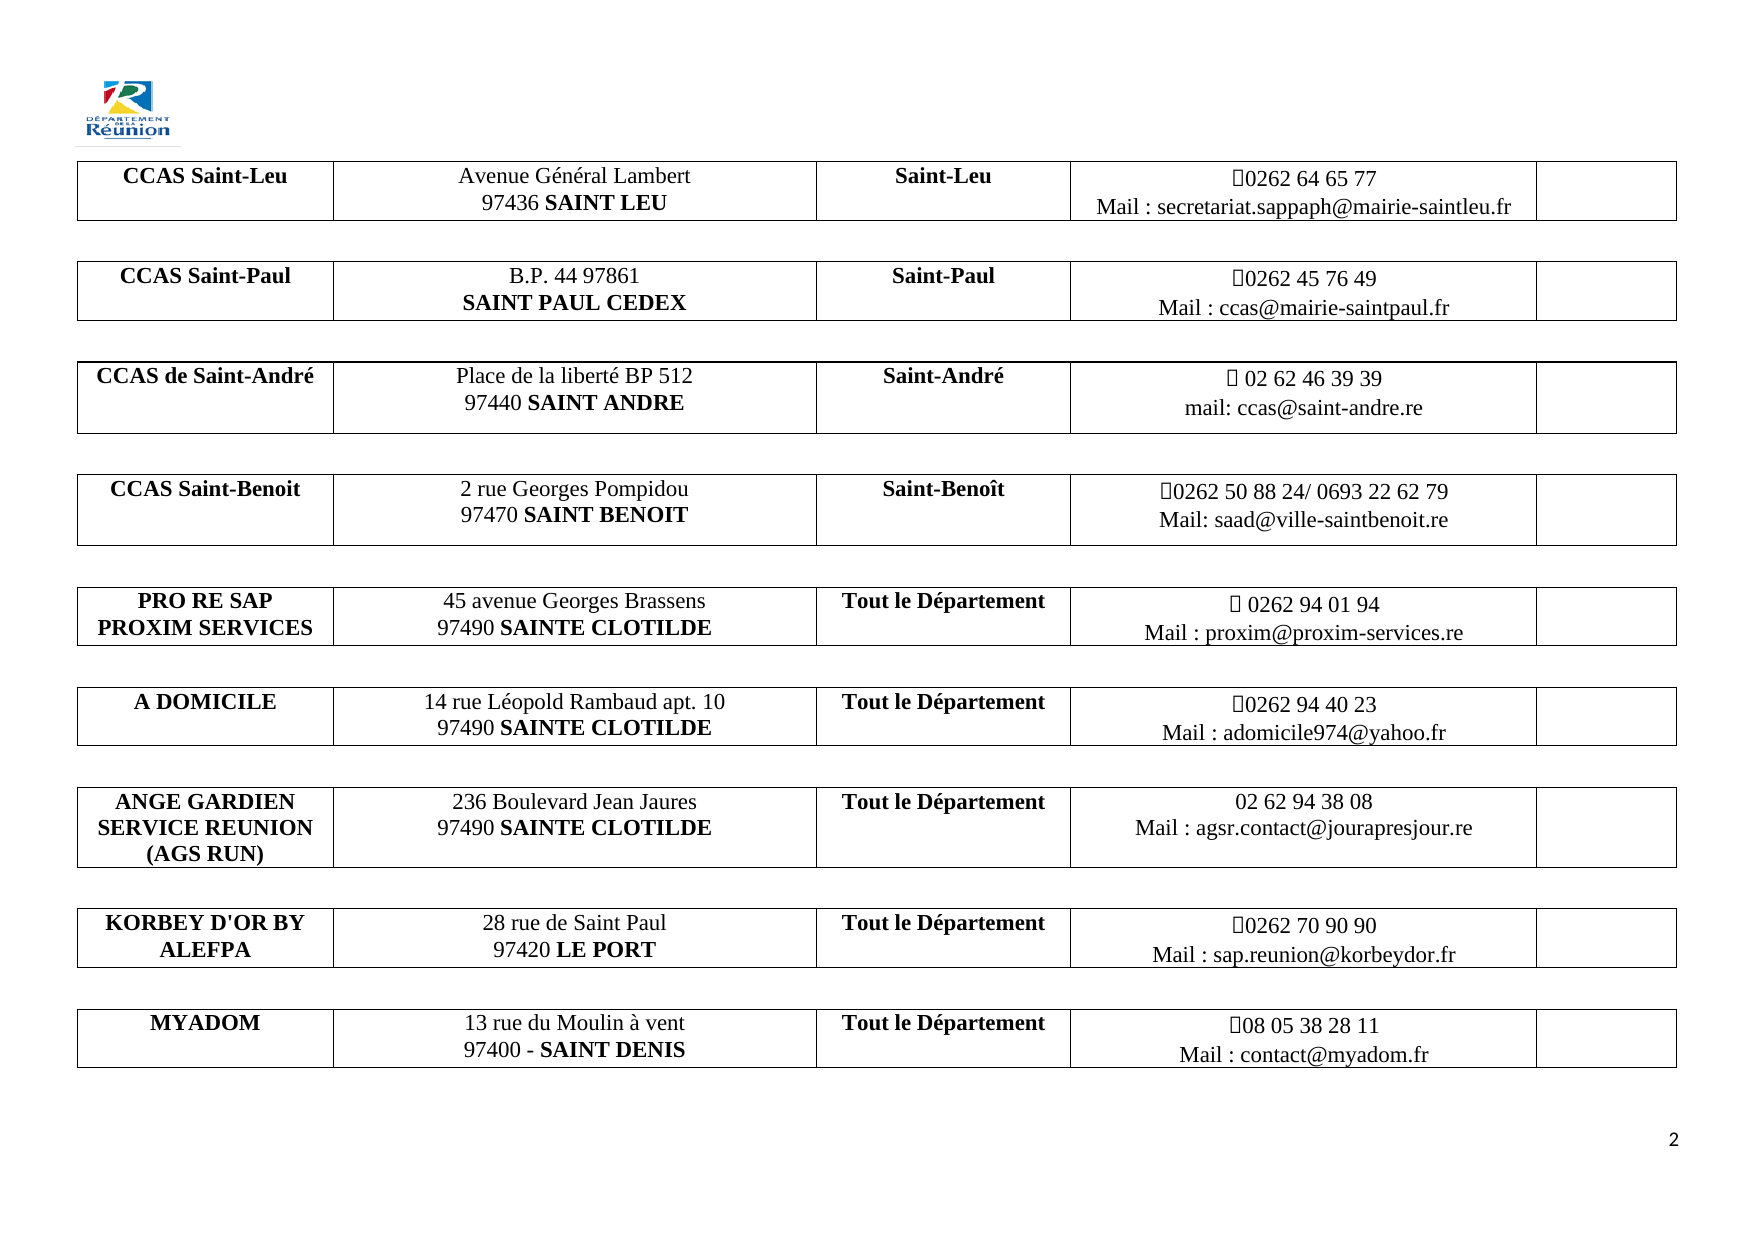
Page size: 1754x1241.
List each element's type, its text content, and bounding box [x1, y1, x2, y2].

table_header [1537, 162, 1676, 220]
table_header Saint-André [817, 363, 1070, 432]
table_header 0262 70 90 90 Mail : sap.reunion@korbeydor.fr [1071, 909, 1536, 967]
table_header 2 rue Georges Pompidou 97470 SAINT BENOIT [334, 475, 816, 545]
table_header CCAS Saint-Leu [78, 162, 333, 220]
table_header Saint-Paul [817, 262, 1070, 320]
table_header  02 62 46 39 39 mail: ccas@saint-andre.re [1071, 363, 1536, 432]
table_header 0262 64 65 77 Mail : secretariat.sappaph@mairie-saintleu.fr [1071, 162, 1536, 220]
table_header [1537, 788, 1676, 867]
table_header Tout le Département [817, 688, 1070, 745]
table_header [1537, 588, 1676, 645]
table_header  0262 94 01 94 Mail : proxim@proxim-services.re [1071, 588, 1536, 645]
table_header 14 rue Léopold Rambaud apt. 10 97490 SAINTE CLOTILDE [334, 688, 816, 745]
table_header 0262 94 40 23 Mail : adomicile974@yahoo.fr [1071, 688, 1536, 745]
table_header Saint-Benoît [817, 475, 1070, 545]
table_header 0262 45 76 49 Mail : ccas@mairie-saintpaul.fr [1071, 262, 1536, 320]
table_header A DOMICILE [78, 688, 333, 745]
table_header MYADOM [78, 1010, 333, 1067]
table_header [1537, 363, 1676, 432]
table_header Avenue Général Lambert 97436 SAINT LEU [334, 162, 816, 220]
table_header Tout le Département [817, 588, 1070, 645]
table_header 02 62 94 38 08 Mail : agsr.contact@jourapresjour.re [1071, 788, 1536, 867]
table_header Saint-Leu [817, 162, 1070, 220]
table_header 28 rue de Saint Paul 97420 LE PORT [334, 909, 816, 967]
table_header ANGE GARDIEN SERVICE REUNION (AGS RUN) [78, 788, 333, 867]
table_header [1537, 262, 1676, 320]
table_header [1537, 475, 1676, 545]
table_header Tout le Département [817, 1010, 1070, 1067]
table_header [1537, 909, 1676, 967]
table_header KORBEY D'OR BY ALEFPA [78, 909, 333, 967]
table_header 13 rue du Moulin à vent 97400 - SAINT DENIS [334, 1010, 816, 1067]
table_header PRO RE SAP PROXIM SERVICES [78, 588, 333, 645]
table_header Tout le Département [817, 909, 1070, 967]
table_header CCAS Saint-Paul [78, 262, 333, 320]
table_header Place de la liberté BP 512 97440 SAINT ANDRE [334, 363, 816, 432]
table_header Tout le Département [817, 788, 1070, 867]
table_header [1537, 1010, 1676, 1067]
table_header 0262 50 88 24/ 0693 22 62 79 Mail: saad@ville-saintbenoit.re [1071, 475, 1536, 545]
table_header CCAS de Saint-André [78, 363, 333, 432]
table_header [1537, 688, 1676, 745]
table_header 45 avenue Georges Brassens 97490 SAINTE CLOTILDE [334, 588, 816, 645]
table_header B.P. 44 97861 SAINT PAUL CEDEX [334, 262, 816, 320]
table_header 236 Boulevard Jean Jaures 97490 SAINTE CLOTILDE [334, 788, 816, 867]
table_header 08 05 38 28 11 Mail : contact@myadom.fr [1071, 1010, 1536, 1067]
picture [75, 73, 183, 147]
table_header CCAS Saint-Benoit [78, 475, 333, 545]
